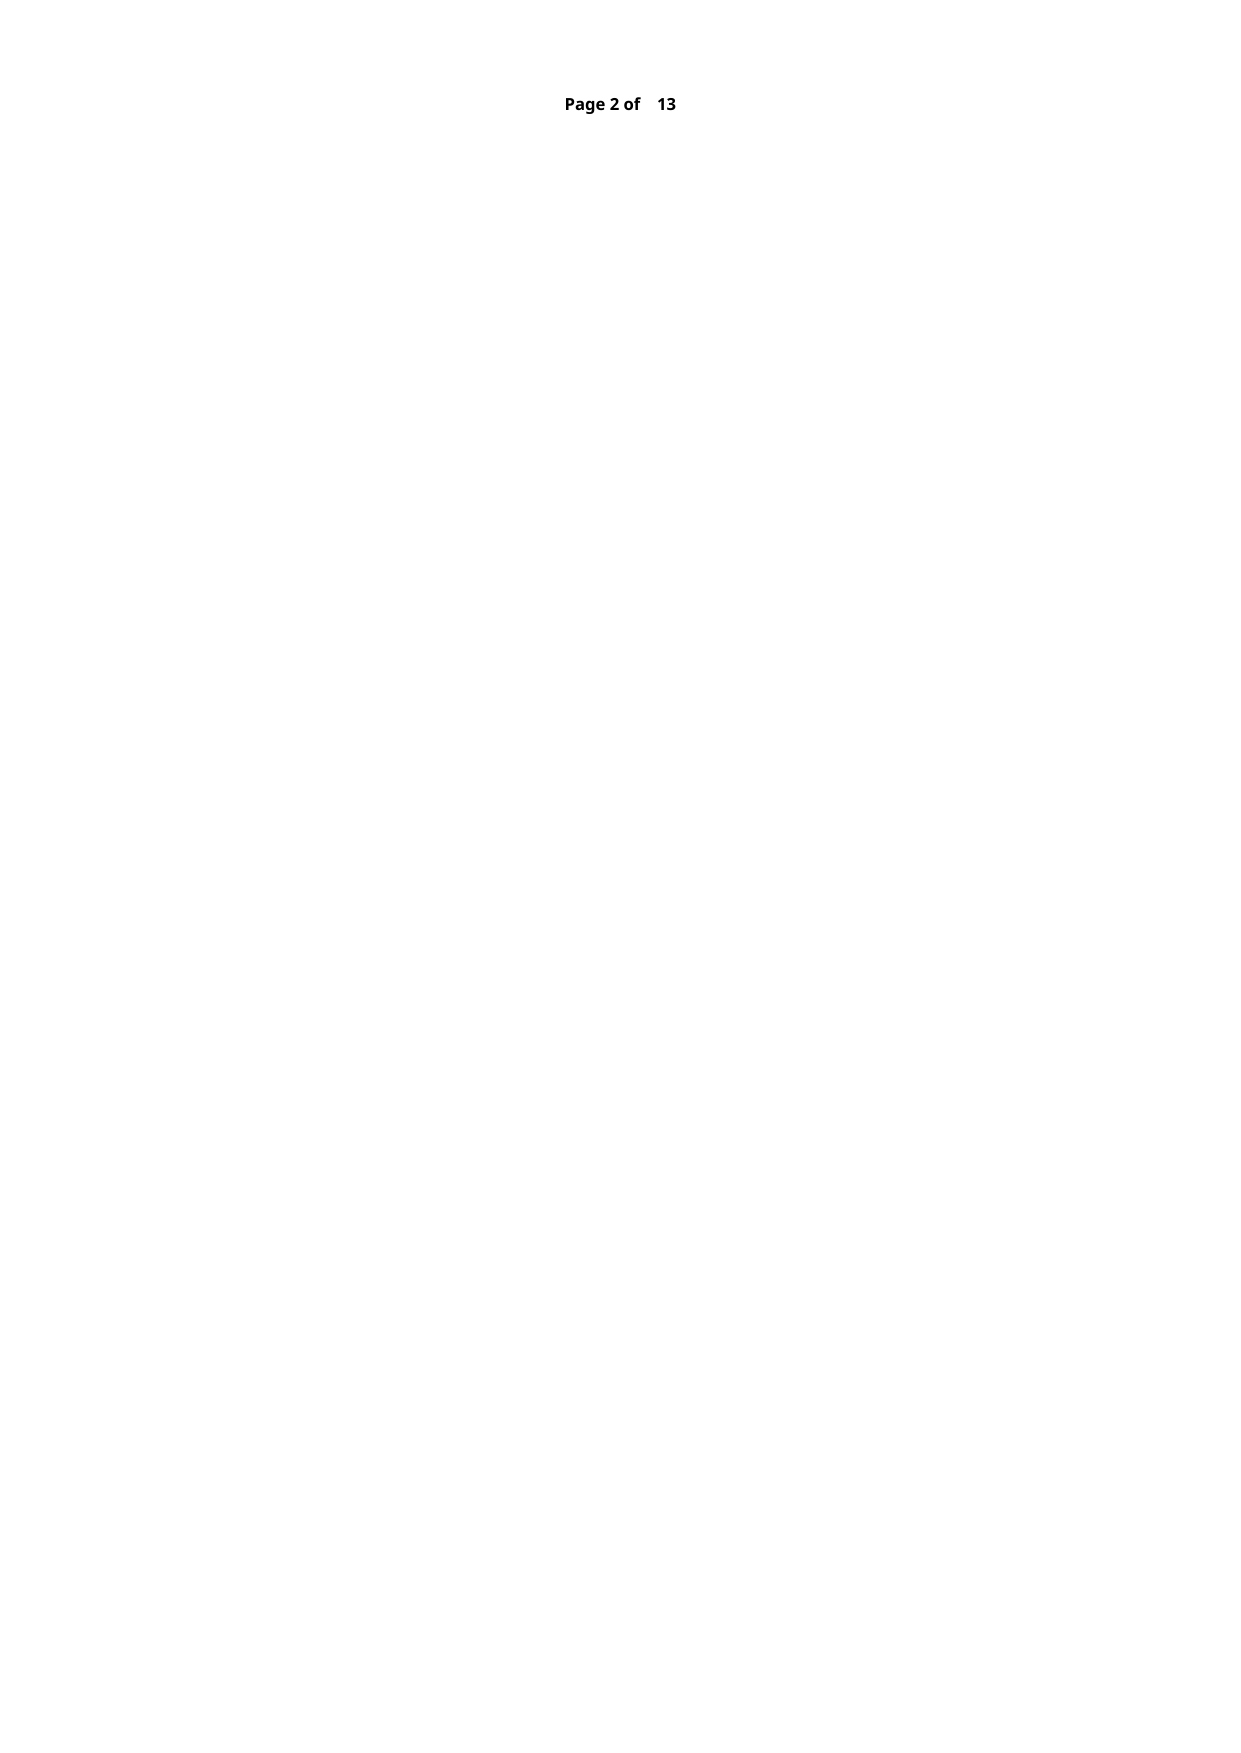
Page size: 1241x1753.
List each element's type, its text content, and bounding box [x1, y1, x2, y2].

text Page 2 of 13 [89, 92, 1152, 115]
